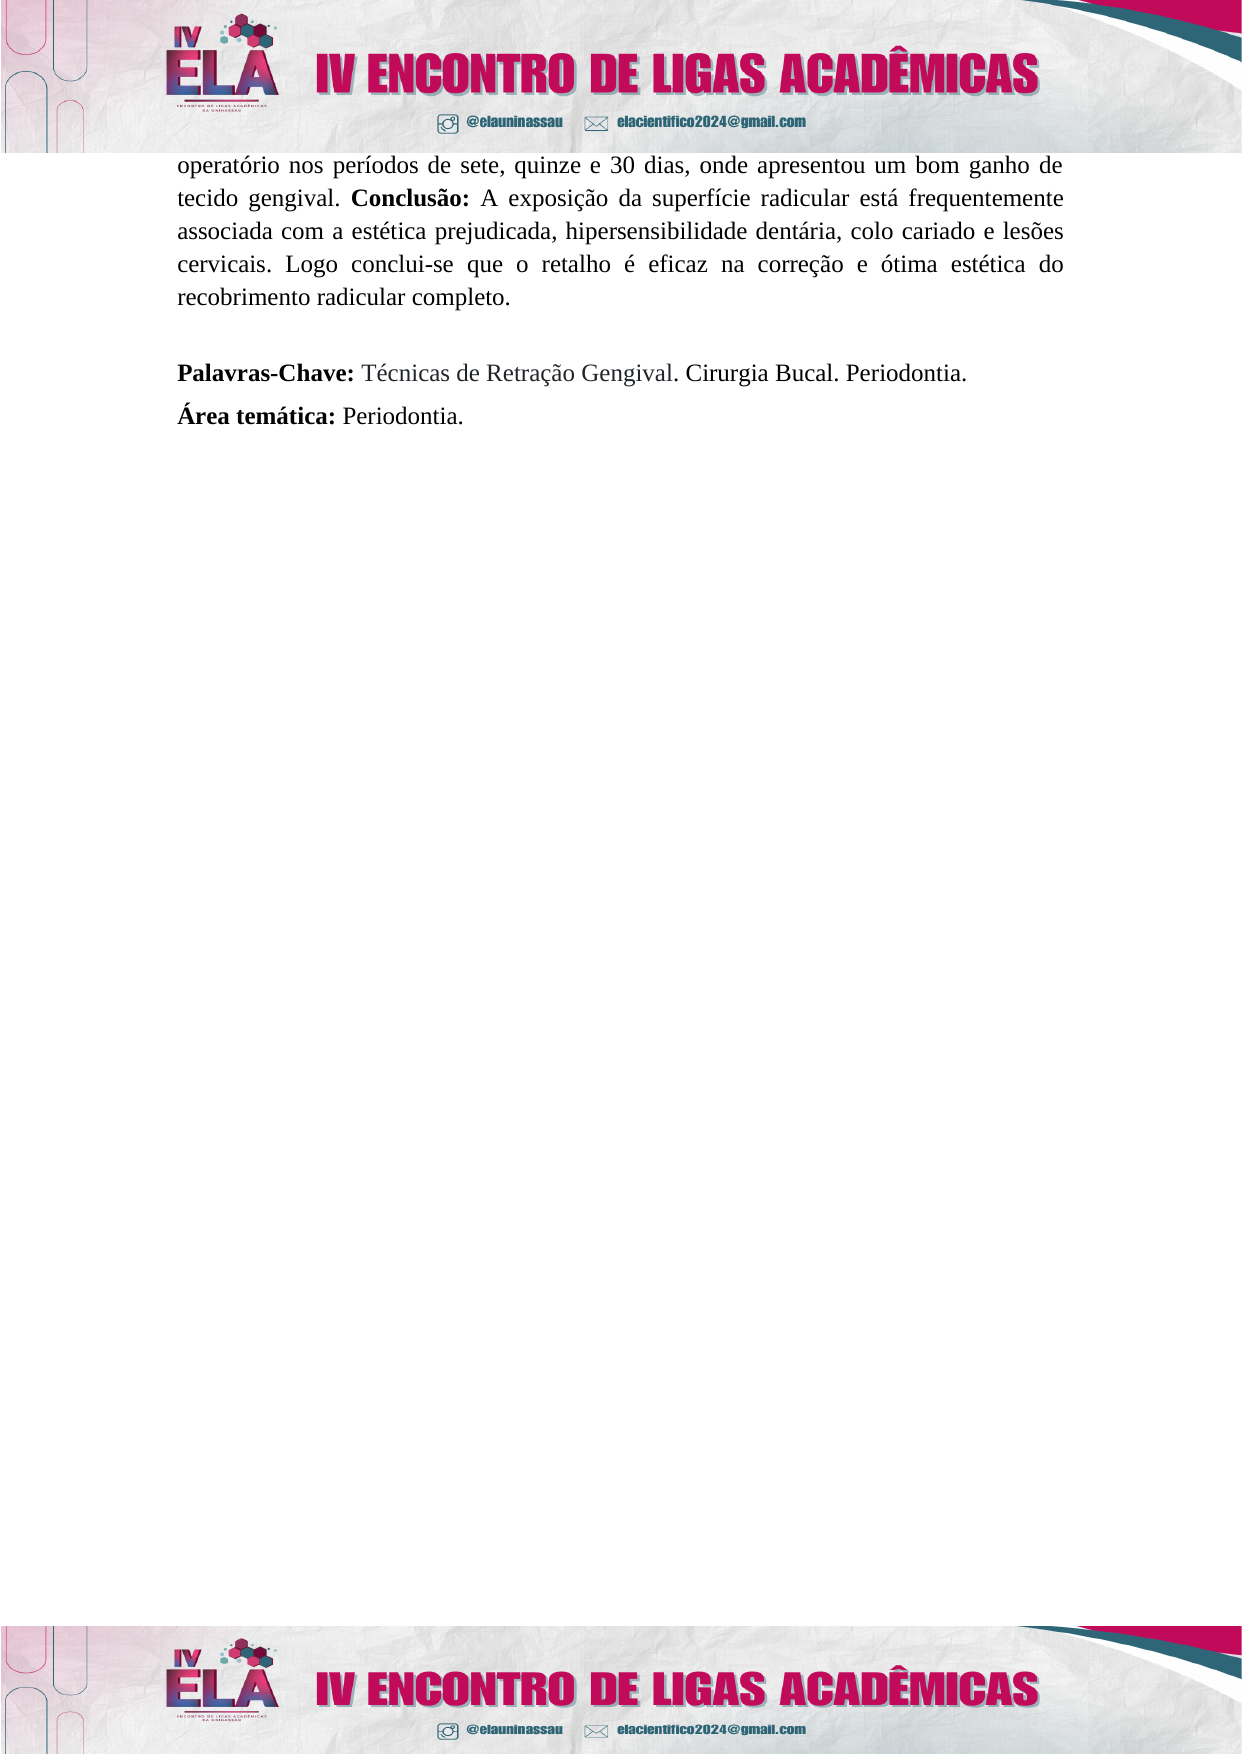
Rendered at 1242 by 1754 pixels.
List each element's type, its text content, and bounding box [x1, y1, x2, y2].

text Palavras-Chave: Técnicas de Retração Gengival. Cirurgia Bucal. Periodontia. [177, 358, 361, 387]
text Área temática: Periodontia. [177, 401, 1064, 430]
picture [1, 0, 1242, 153]
text Palavras-Chave: Técnicas de Retração Gengival. Cirurgia Bucal. Periodontia. [673, 358, 1064, 387]
picture [1, 1626, 1242, 1754]
